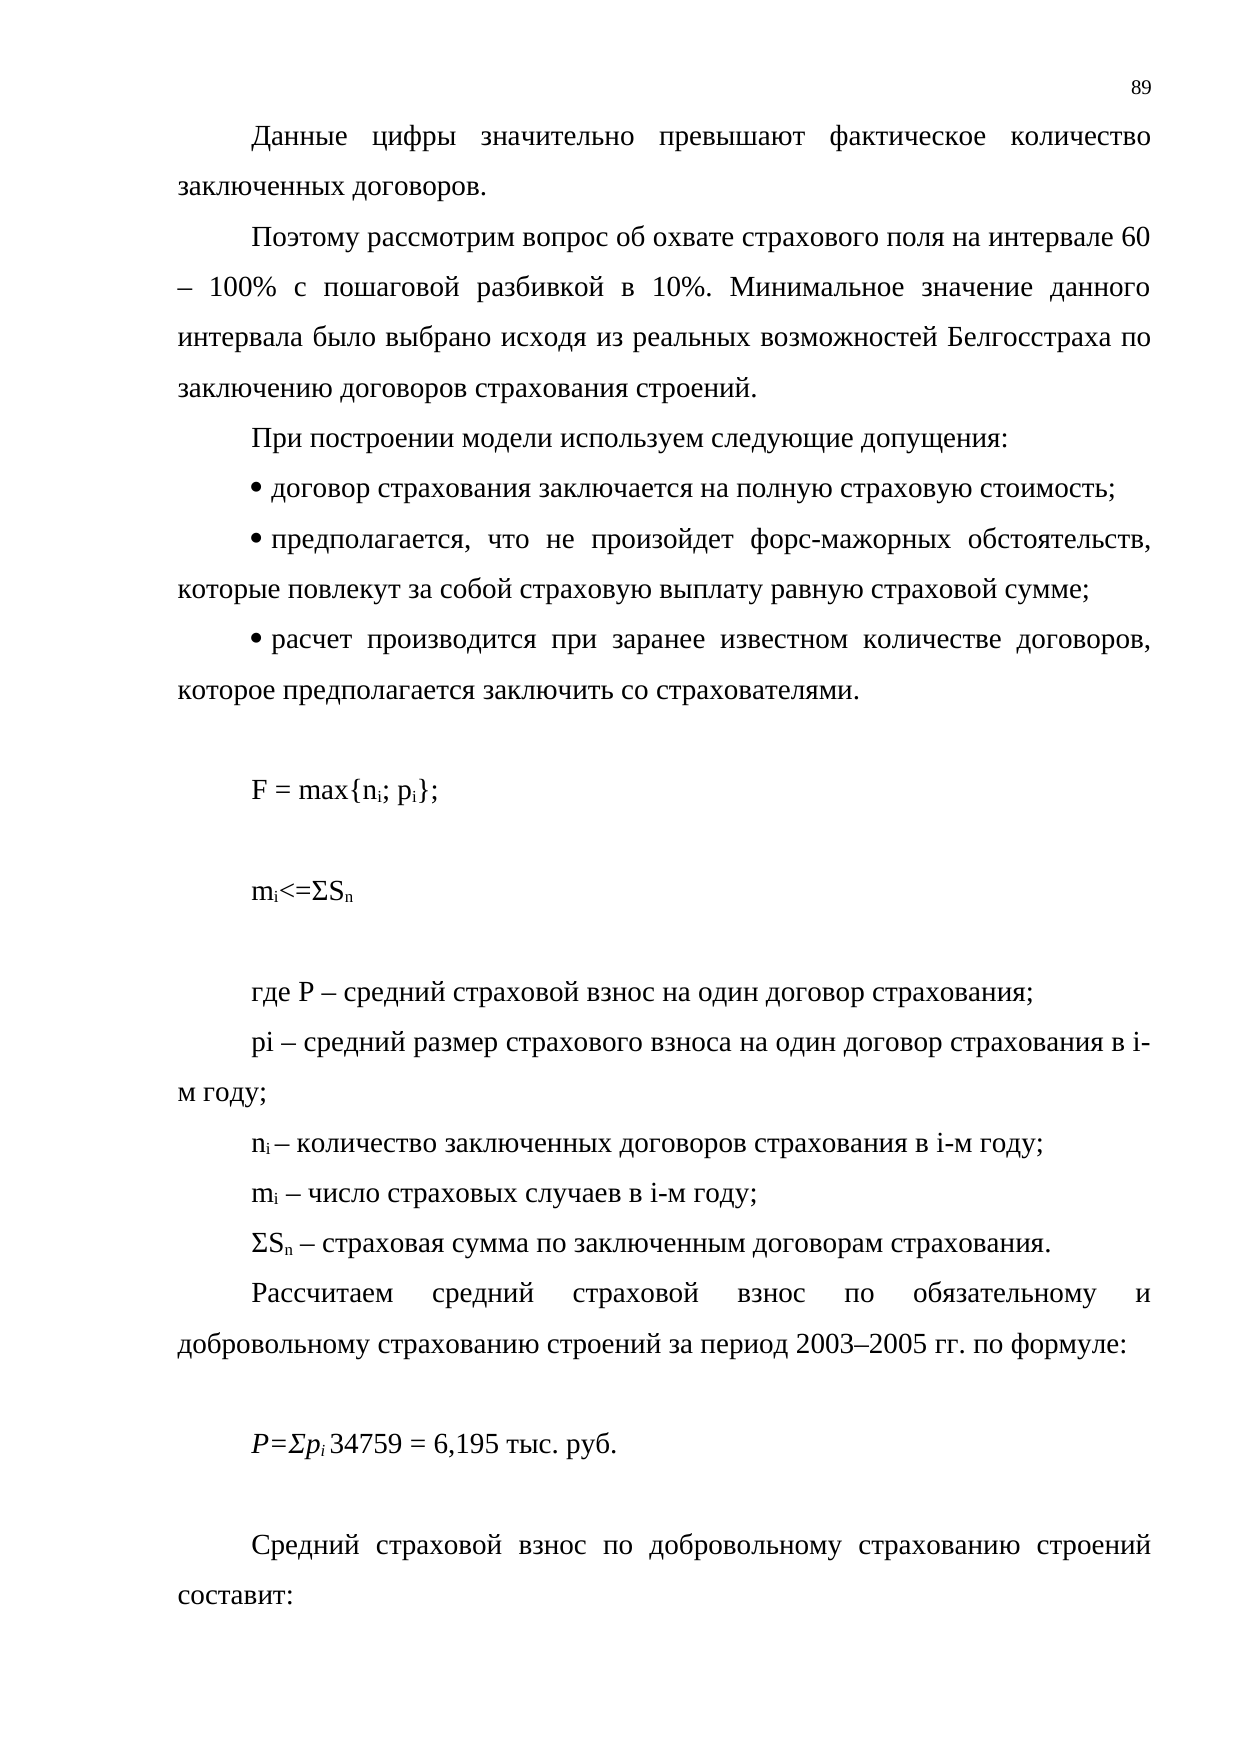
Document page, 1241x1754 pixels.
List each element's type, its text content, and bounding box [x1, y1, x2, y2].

text ΣSn – страховая сумма по заключенным договорам страхования. [177, 1225, 1152, 1259]
text рi – средний размер страхового взноса на один договор страхования в i-м году; [177, 1024, 1152, 1108]
list договор страхования заключается на полную страховую стоимость; [177, 470, 1152, 504]
text F = max{ni; рi}; [177, 772, 1152, 806]
text mi<=ΣSn [177, 873, 1152, 907]
list расчет производится при заранее известном количестве договоров, которое предполагается заключить со страхователями. [177, 621, 1152, 705]
subtitle Р=Σрi 34759 = 6,195 тыс. руб. [177, 1427, 1152, 1460]
text Поэтому рассмотрим вопрос об охвате страхового поля на интервале 60 – 100% с пошаговой разбивкой в 10%. Минимальное значение данного интервала было выбрано исходя из реальных возможностей Белгосстраха по заключению договоров страхования строений. [177, 219, 1152, 403]
text Средний страховой взнос по добровольному страхованию строений составит: [177, 1527, 1152, 1611]
text При построении модели используем следующие допущения: [177, 420, 1152, 453]
list предполагается, что не произойдет форс-мажорных обстоятельств, которые повлекут за собой страховую выплату равную страховой сумме; [177, 521, 1152, 605]
text ni – количество заключенных договоров страхования в i-м году; [177, 1125, 1152, 1158]
text Данные цифры значительно превышают фактическое количество заключенных договоров. [177, 118, 1152, 202]
text Рассчитаем средний страховой взнос по обязательному и добровольному страхованию строений за период 2003–2005 гг. по формуле: [177, 1276, 1152, 1359]
text где Р – средний страховой взнос на один договор страхования; [177, 974, 1152, 1007]
text mi – число страховых случаев в i-м году; [177, 1175, 1152, 1208]
